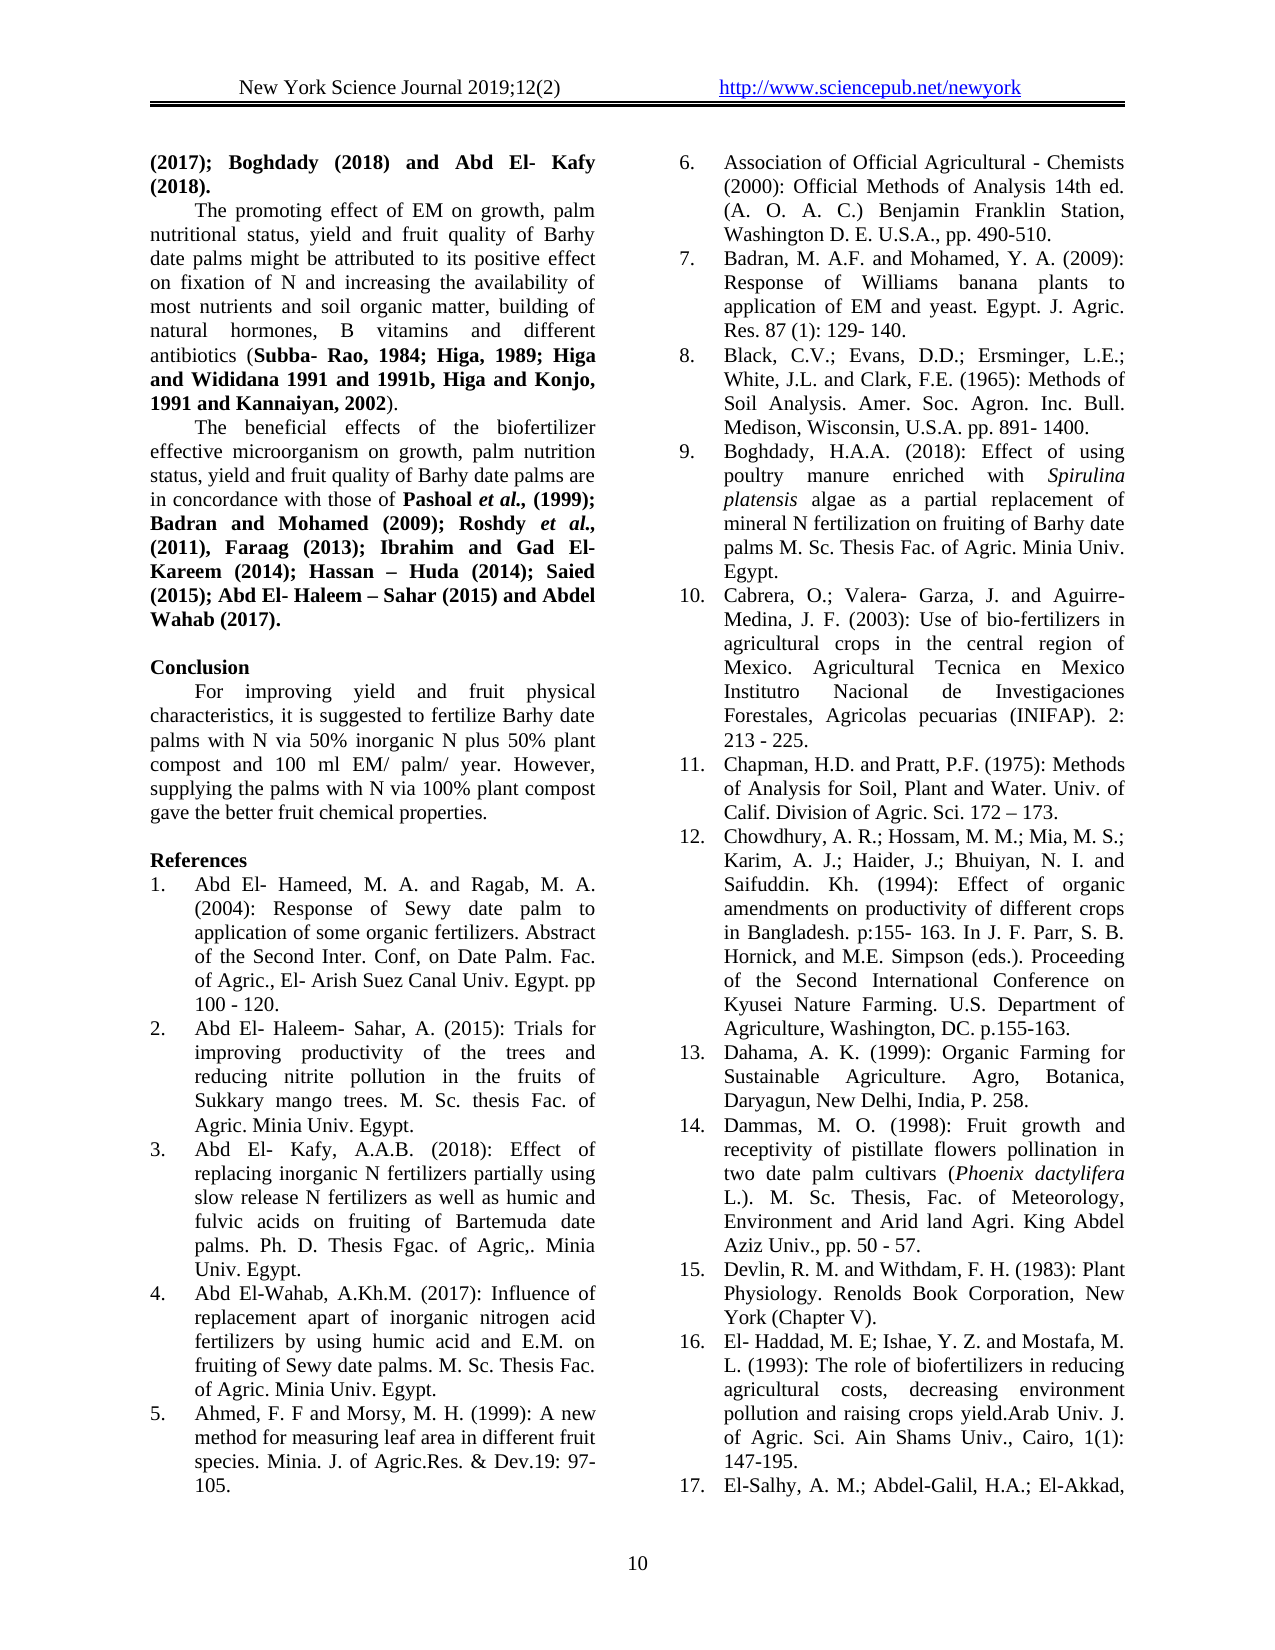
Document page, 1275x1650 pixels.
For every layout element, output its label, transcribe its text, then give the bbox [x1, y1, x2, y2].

text For improving yield and fruit physical characteristics, it is suggested to fertilize Barhy date palms with N via 50% inorganic N plus 50% plant compost and 100 ml EM/ palm/ year. However, supplying the palms with N via 100% plant compost gave the better fruit chemical properties. [150, 679, 596, 824]
list Dahama, A. K. (1999): Organic Farming for Sustainable Agriculture. Agro, Botanica, Daryagun, New Delhi, India, P. 258. [679, 1040, 1125, 1112]
list Black, C.V.; Evans, D.D.; Ersminger, L.E.; White, J.L. and Clark, F.E. (1965): Methods of Soil Analysis. Amer. Soc. Agron. Inc. Bull. Medison, Wisconsin, U.S.A. pp. 891- 1400. [679, 342, 1125, 439]
list Cabrera, O.; Valera- Garza, J. and Aguirre- Medina, J. F. (2003): Use of bio-fertilizers in agricultural crops in the central region of Mexico. Agricultural Tecnica en Mexico Institutro Nacional de Investigaciones Forestales, Agricolas pecuarias (INIFAP). 2: 213 - 225. [679, 583, 1125, 752]
list Devlin, R. M. and Withdam, F. H. (1983): Plant Physiology. Renolds Book Corporation, New York (Chapter V). [679, 1257, 1125, 1329]
list Boghdady, H.A.A. (2018): Effect of using poultry manure enriched with Spirulina platensis algae as a partial replacement of mineral N fertilization on fruiting of Barhy date palms M. Sc. Thesis Fac. of Agric. Minia Univ. Egypt. [679, 439, 1125, 583]
list Association of Official Agricultural - Chemists (2000): Official Methods of Analysis 14th ed. (A. O. A. C.) Benjamin Franklin Station, Washington D. E. U.S.A., pp. 490-510. [679, 150, 1125, 246]
list Dammas, M. O. (1998): Fruit growth and receptivity of pistillate flowers pollination in two date palm cultivars (Phoenix dactylifera L.). M. Sc. Thesis, Fac. of Meteorology, Environment and Arid land Agri. King Abdel Aziz Univ., pp. 50 - 57. [679, 1112, 1125, 1257]
list Abd El- Haleem- Sahar, A. (2015): Trials for improving productivity of the trees and reducing nitrite pollution in the fruits of Sukkary mango trees. M. Sc. thesis Fac. of Agric. Minia Univ. Egypt. [150, 1016, 596, 1137]
list Abd El- Hameed, M. A. and Ragab, M. A. (2004): Response of Sewy date palm to application of some organic fertilizers. Abstract of the Second Inter. Conf, on Date Palm. Fac. of Agric., El- Arish Suez Canal Univ. Egypt. pp 100 - 120. [150, 872, 596, 1016]
list Abd El-Wahab, A.Kh.M. (2017): Influence of replacement apart of inorganic nitrogen acid fertilizers by using humic acid and E.M. on fruiting of Sewy date palms. M. Sc. Thesis Fac. of Agric. Minia Univ. Egypt. [150, 1281, 596, 1401]
list Abd El- Kafy, A.A.B. (2018): Effect of replacing inorganic N fertilizers partially using slow release N fertilizers as well as humic and fulvic acids on fruiting of Bartemuda date palms. Ph. D. Thesis Fgac. of Agric,. Minia Univ. Egypt. [150, 1137, 596, 1281]
list Badran, M. A.F. and Mohamed, Y. A. (2009): Response of Williams banana plants to application of EM and yeast. Egypt. J. Agric. Res. 87 (1): 129- 140. [679, 246, 1125, 342]
list Chowdhury, A. R.; Hossam, M. M.; Mia, M. S.; Karim, A. J.; Haider, J.; Bhuiyan, N. I. and Saifuddin. Kh. (1994): Effect of organic amendments on productivity of different crops in Bangladesh. p:155- 163. In J. F. Parr, S. B. Hornick, and M.E. Simpson (eds.). Proceeding of the Second International Conference on Kyusei Nature Farming. U.S. Department of Agriculture, Washington, DC. p.155-163. [679, 824, 1125, 1040]
text The promoting effect of EM on growth, palm nutritional status, yield and fruit quality of Barhy date palms might be attributed to its positive effect on fixation of N and increasing the availability of most nutrients and soil organic matter, building of natural hormones, B vitamins and different antibiotics (Subba- Rao, 1984; Higa, 1989; Higa and Wididana 1991 and 1991b, Higa and Konjo, 1991 and Kannaiyan, 2002). [150, 198, 596, 415]
text References [150, 848, 596, 872]
list Chapman, H.D. and Pratt, P.F. (1975): Methods of Analysis for Soil, Plant and Water. Univ. of Calif. Division of Agric. Sci. 172 – 173. [679, 752, 1125, 824]
text The beneficial effects of the biofertilizer effective microorganism on growth, palm nutrition status, yield and fruit quality of Barhy date palms are in concordance with those of Pashoal et al., (1999); Badran and Mohamed (2009); Roshdy et al., (2011), Faraag (2013); Ibrahim and Gad El- Kareem (2014); Hassan – Huda (2014); Saied (2015); Abd El- Haleem – Sahar (2015) and Abdel Wahab (2017). [150, 415, 596, 631]
text Conclusion [150, 655, 596, 679]
list El- Haddad, M. E; Ishae, Y. Z. and Mostafa, M. L. (1993): The role of biofertilizers in reducing agricultural costs, decreasing environment pollution and raising crops yield.Arab Univ. J. of Agric. Sci. Ain Shams Univ., Cairo, 1(1): 147-195. [679, 1329, 1125, 1473]
list Ahmed, F. F and Morsy, M. H. (1999): A new method for measuring leaf area in different fruit species. Minia. J. of Agric.Res. & Dev.19: 97- 105. [150, 1401, 596, 1497]
